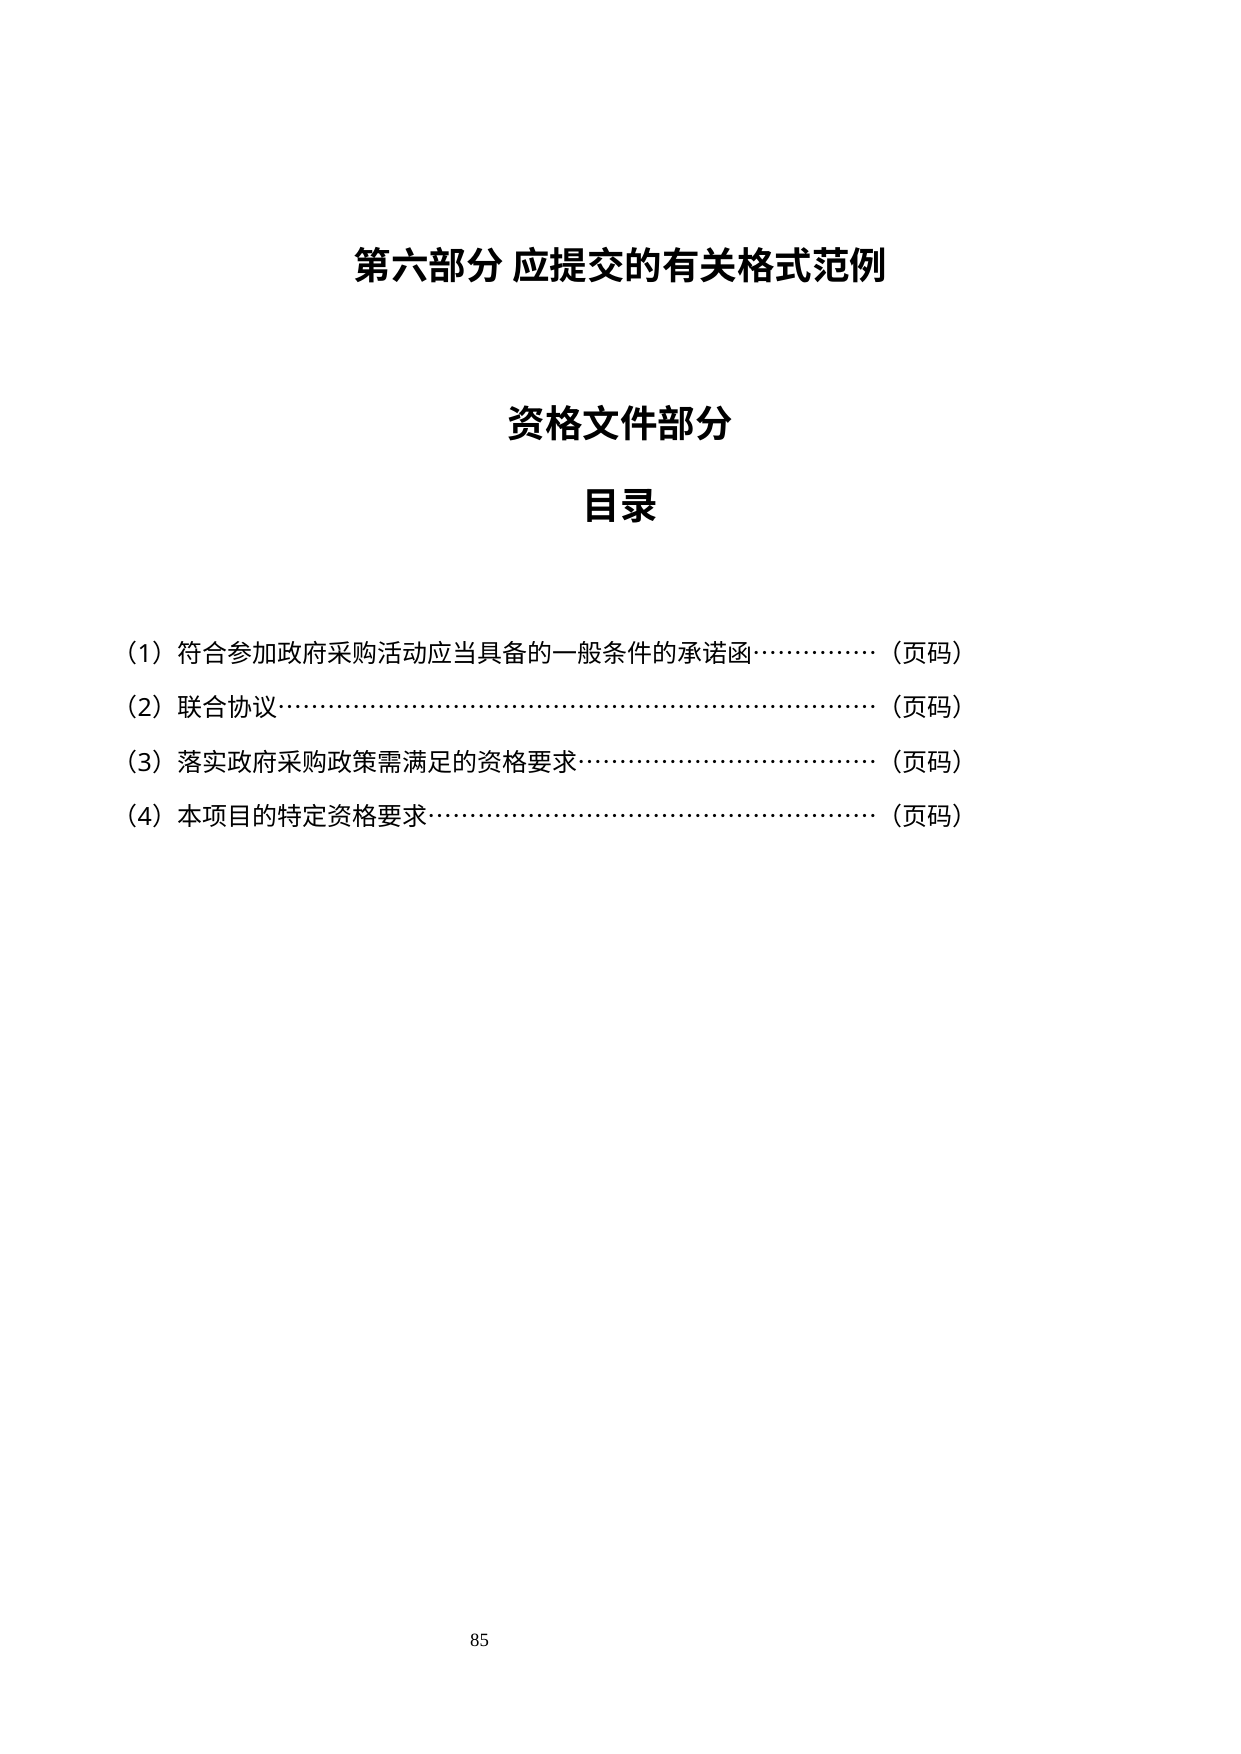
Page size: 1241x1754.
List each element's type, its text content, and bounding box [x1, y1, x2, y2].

text 第六部分 应提交的有关格式范例 [112, 236, 1128, 291]
text （1）符合参加政府采购活动应当具备的一般条件的承诺函……………（页码） [112, 633, 1128, 670]
text （2）联合协议………………………………………………………………（页码） [112, 688, 1128, 724]
text （3）落实政府采购政策需满足的资格要求………………………………（页码） [112, 742, 1128, 778]
text 目录 [112, 476, 1128, 530]
text 资格文件部分 [112, 394, 1128, 448]
text （4）本项目的特定资格要求………………………………………………（页码） [112, 797, 1128, 833]
